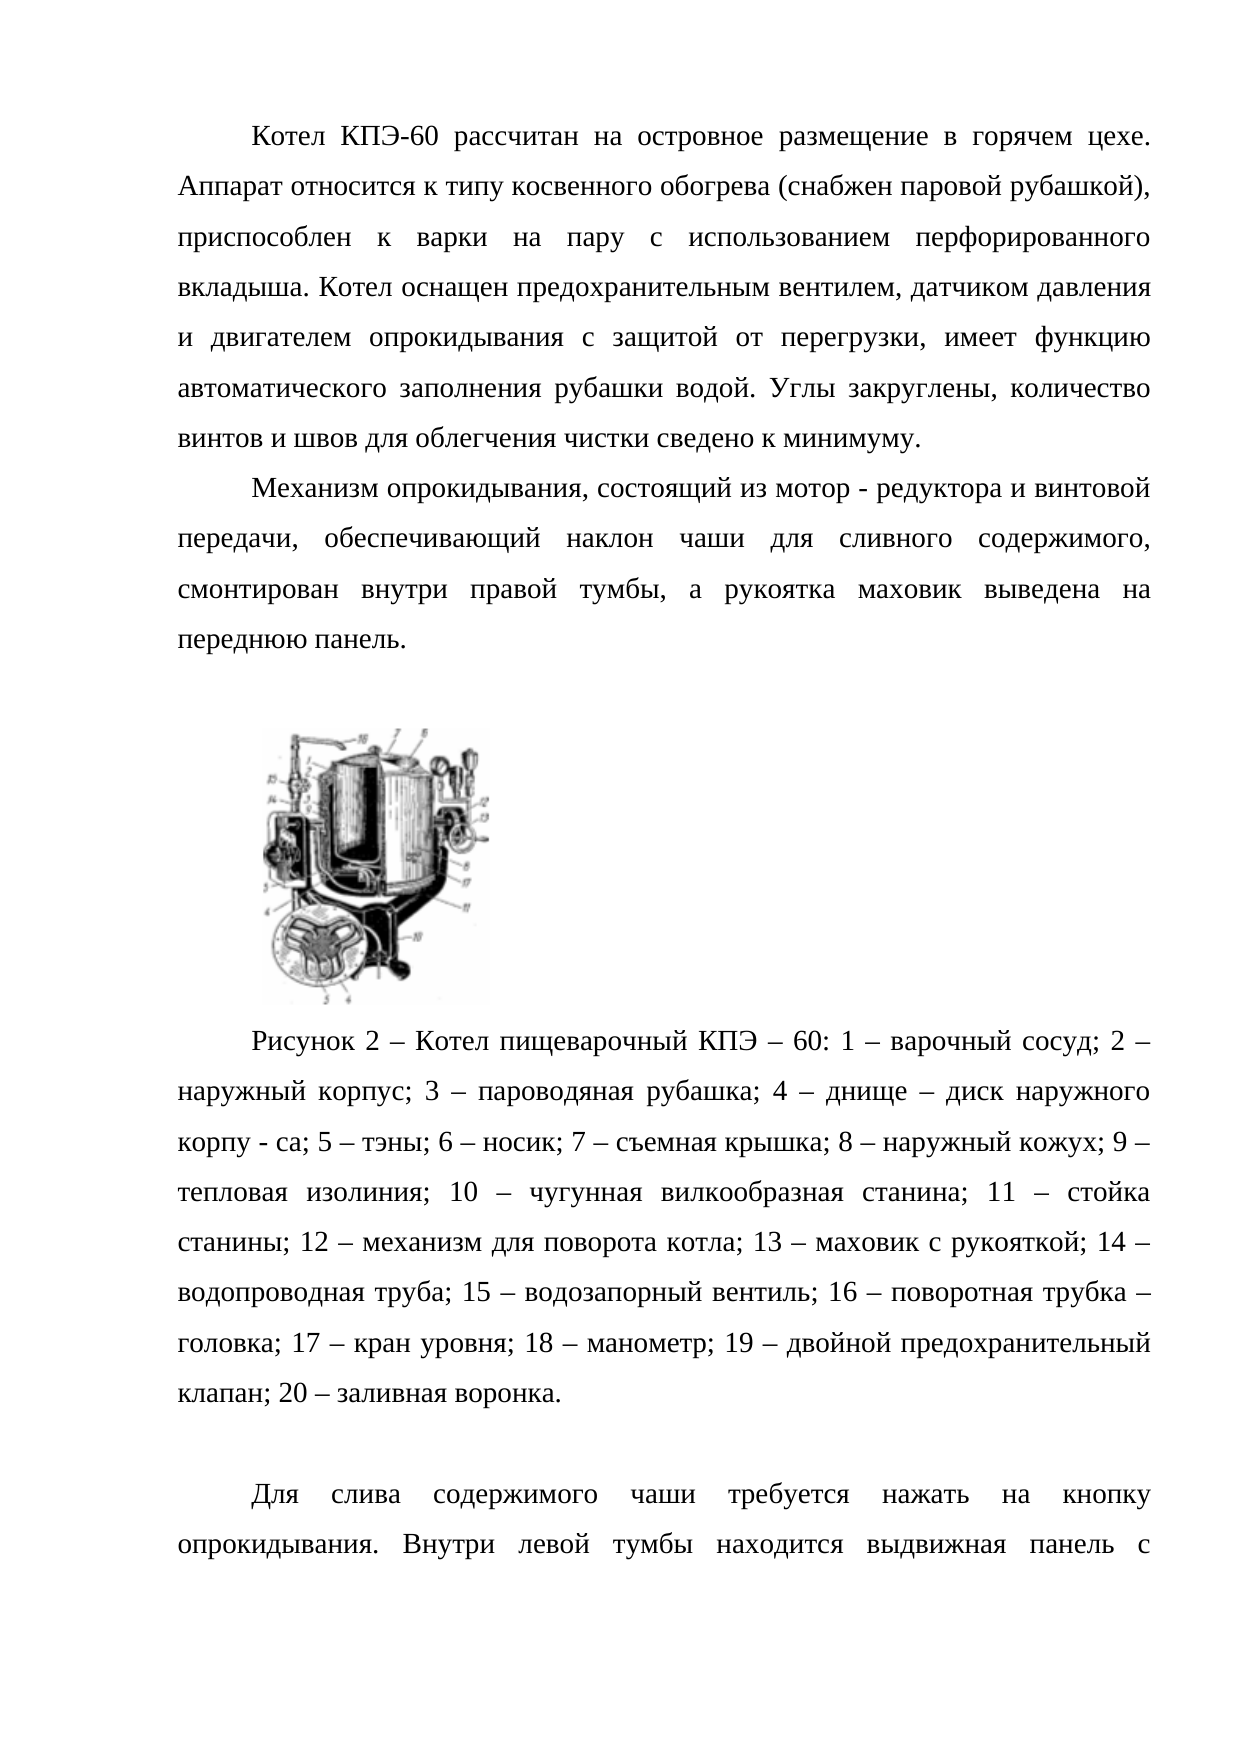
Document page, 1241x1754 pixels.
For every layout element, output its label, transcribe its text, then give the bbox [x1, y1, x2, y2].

picture [251, 721, 497, 1011]
text Рисунок 2 – Котел пищеварочный КПЭ – 60: 1 – варочный сосуд; 2 – наружный корпус; 3 – пароводяная рубашка; 4 – днище – диск наружного корпу - са; 5 – тэны; 6 – носик; 7 – съемная крышка; 8 – наружный кожух; 9 – тепловая изолиния; 10 – чугунная вилкообразная станина; 11 – стойка станины; 12 – механизм для поворота котла; 13 – маховик с рукояткой; 14 – водопроводная труба; 15 – водозапорный вентиль; 16 – поворотная трубка – головка; 17 – кран уровня; 18 – манометр; 19 – двойной предохранительный клапан; 20 – заливная воронка. [177, 1023, 1152, 1409]
text Котел КПЭ-60 рассчитан на островное размещение в горячем цехе. Аппарат относится к типу косвенного обогрева (снабжен паровой рубашкой), приспособлен к варки на пару с использованием перфорированного вкладыша. Котел оснащен предохранительным вентилем, датчиком давления и двигателем опрокидывания с защитой от перегрузки, имеет функцию автоматического заполнения рубашки водой. Углы закруглены, количество винтов и швов для облегчения чистки сведено к минимуму. [177, 118, 1152, 453]
text Механизм опрокидывания, состоящий из мотор - редуктора и винтовой передачи, обеспечивающий наклон чаши для сливного содержимого, смонтирован внутри правой тумбы, а рукоятка маховик выведена на переднюю панель. [177, 470, 1152, 655]
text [177, 1476, 1152, 1560]
